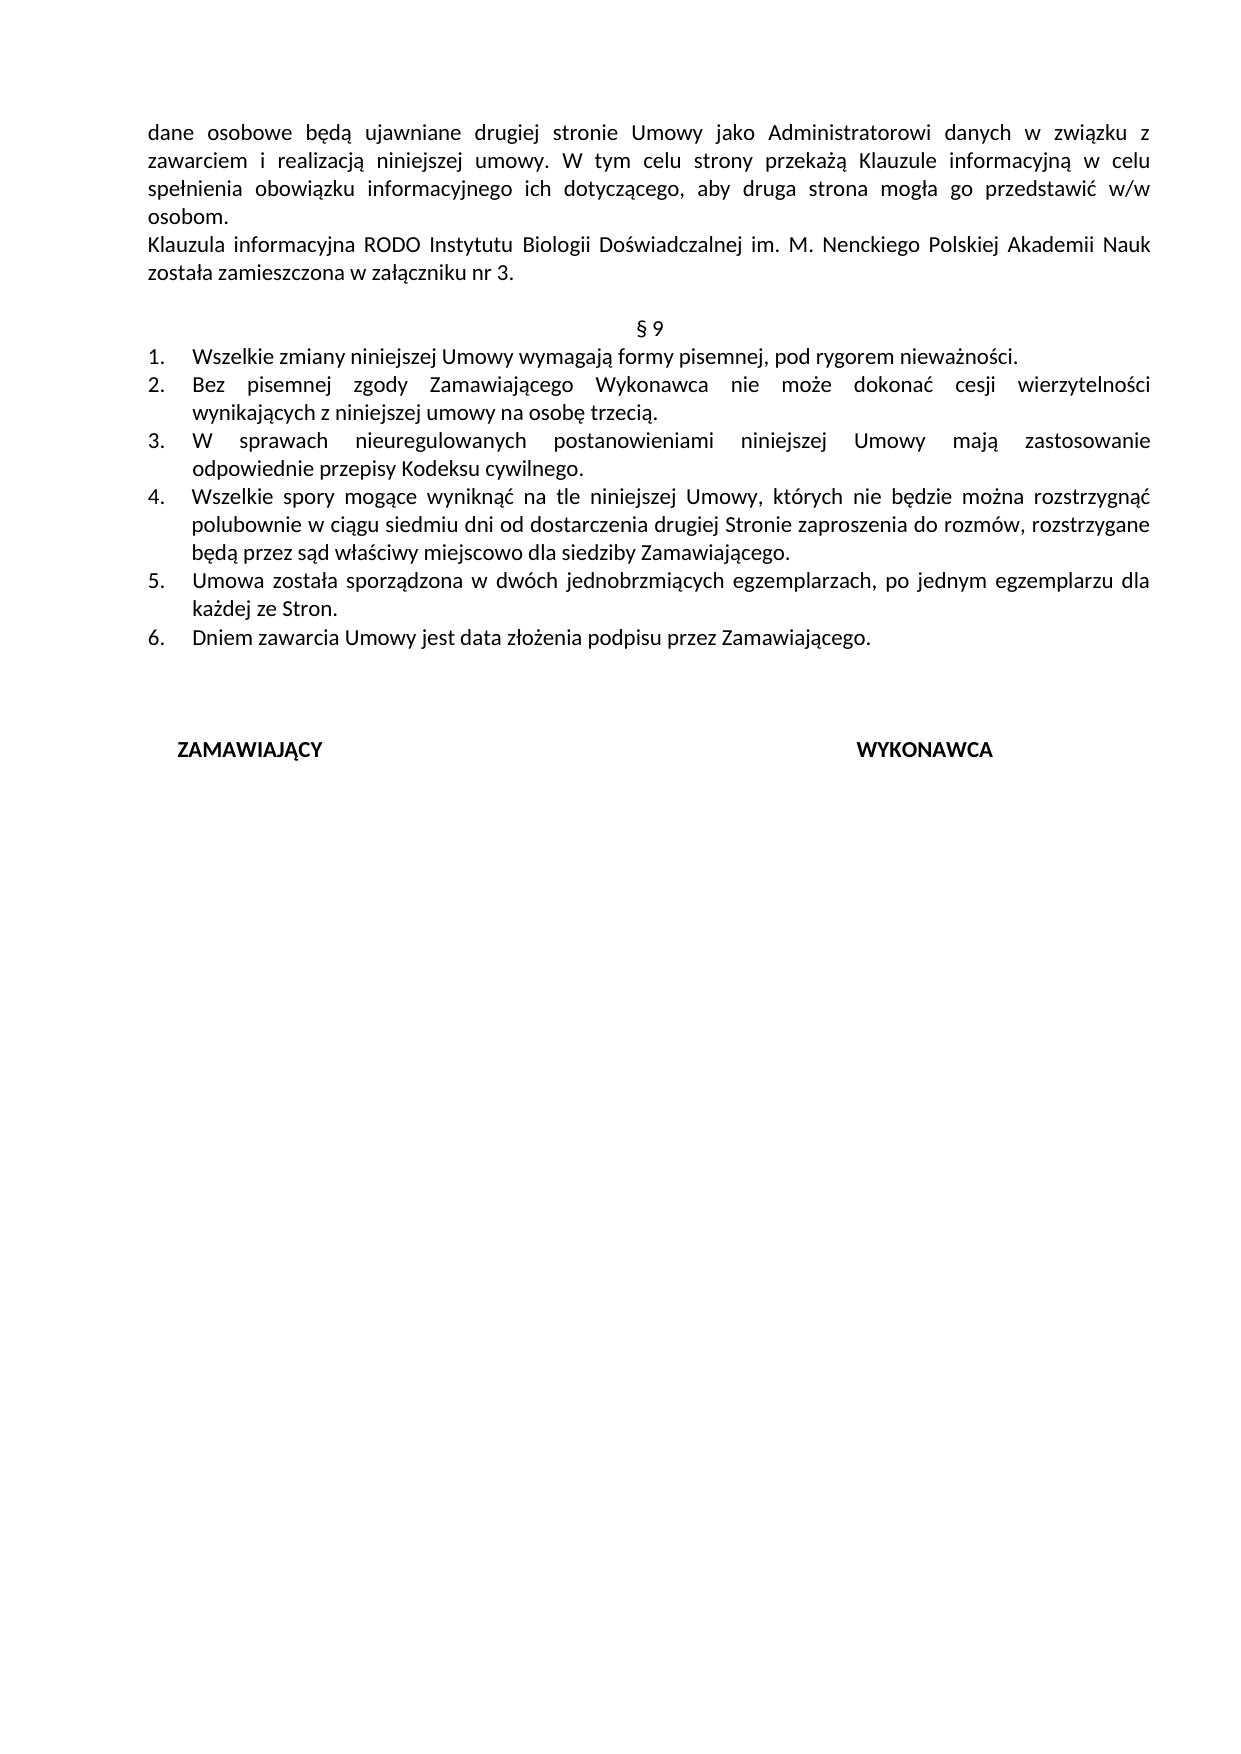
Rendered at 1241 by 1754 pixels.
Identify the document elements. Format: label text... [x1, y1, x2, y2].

text 5. Umowa została sporządzona w dwóch jednobrzmiących egzemplarzach, po jednym egzemplarzu dla każdej ze Stron. [148, 567, 1152, 623]
text 3. W sprawach nieuregulowanych postanowieniami niniejszej Umowy mają zastosowanie odpowiednie przepisy Kodeksu cywilnego. [148, 426, 1152, 482]
text 2. Bez pisemnej zgody Zamawiającego Wykonawca nie może dokonać cesji wierzytelności wynikających z niniejszej umowy na osobę trzecią. [148, 370, 1152, 426]
text 1. Wszelkie zmiany niniejszej Umowy wymagają formy pisemnej, pod rygorem nieważności. [148, 342, 1152, 370]
text 6. Dniem zawarcia Umowy jest data złożenia podpisu przez Zamawiającego. [148, 623, 1152, 651]
text ZAMAWIAJĄCY WYKONAWCA [148, 735, 1152, 763]
text § 9 [148, 314, 1152, 342]
text Klauzula informacyjna RODO Instytutu Biologii Doświadczalnej im. M. Nenckiego Polskiej Akademii Nauk została zamieszczona w załączniku nr 3. [148, 230, 1152, 286]
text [148, 118, 1152, 230]
text 4. Wszelkie spory mogące wyniknąć na tle niniejszej Umowy, których nie będzie można rozstrzygnąć polubownie w ciągu siedmiu dni od dostarczenia drugiej Stronie zaproszenia do rozmów, rozstrzygane będą przez sąd właściwy miejscowo dla siedziby Zamawiającego. [148, 482, 1152, 567]
